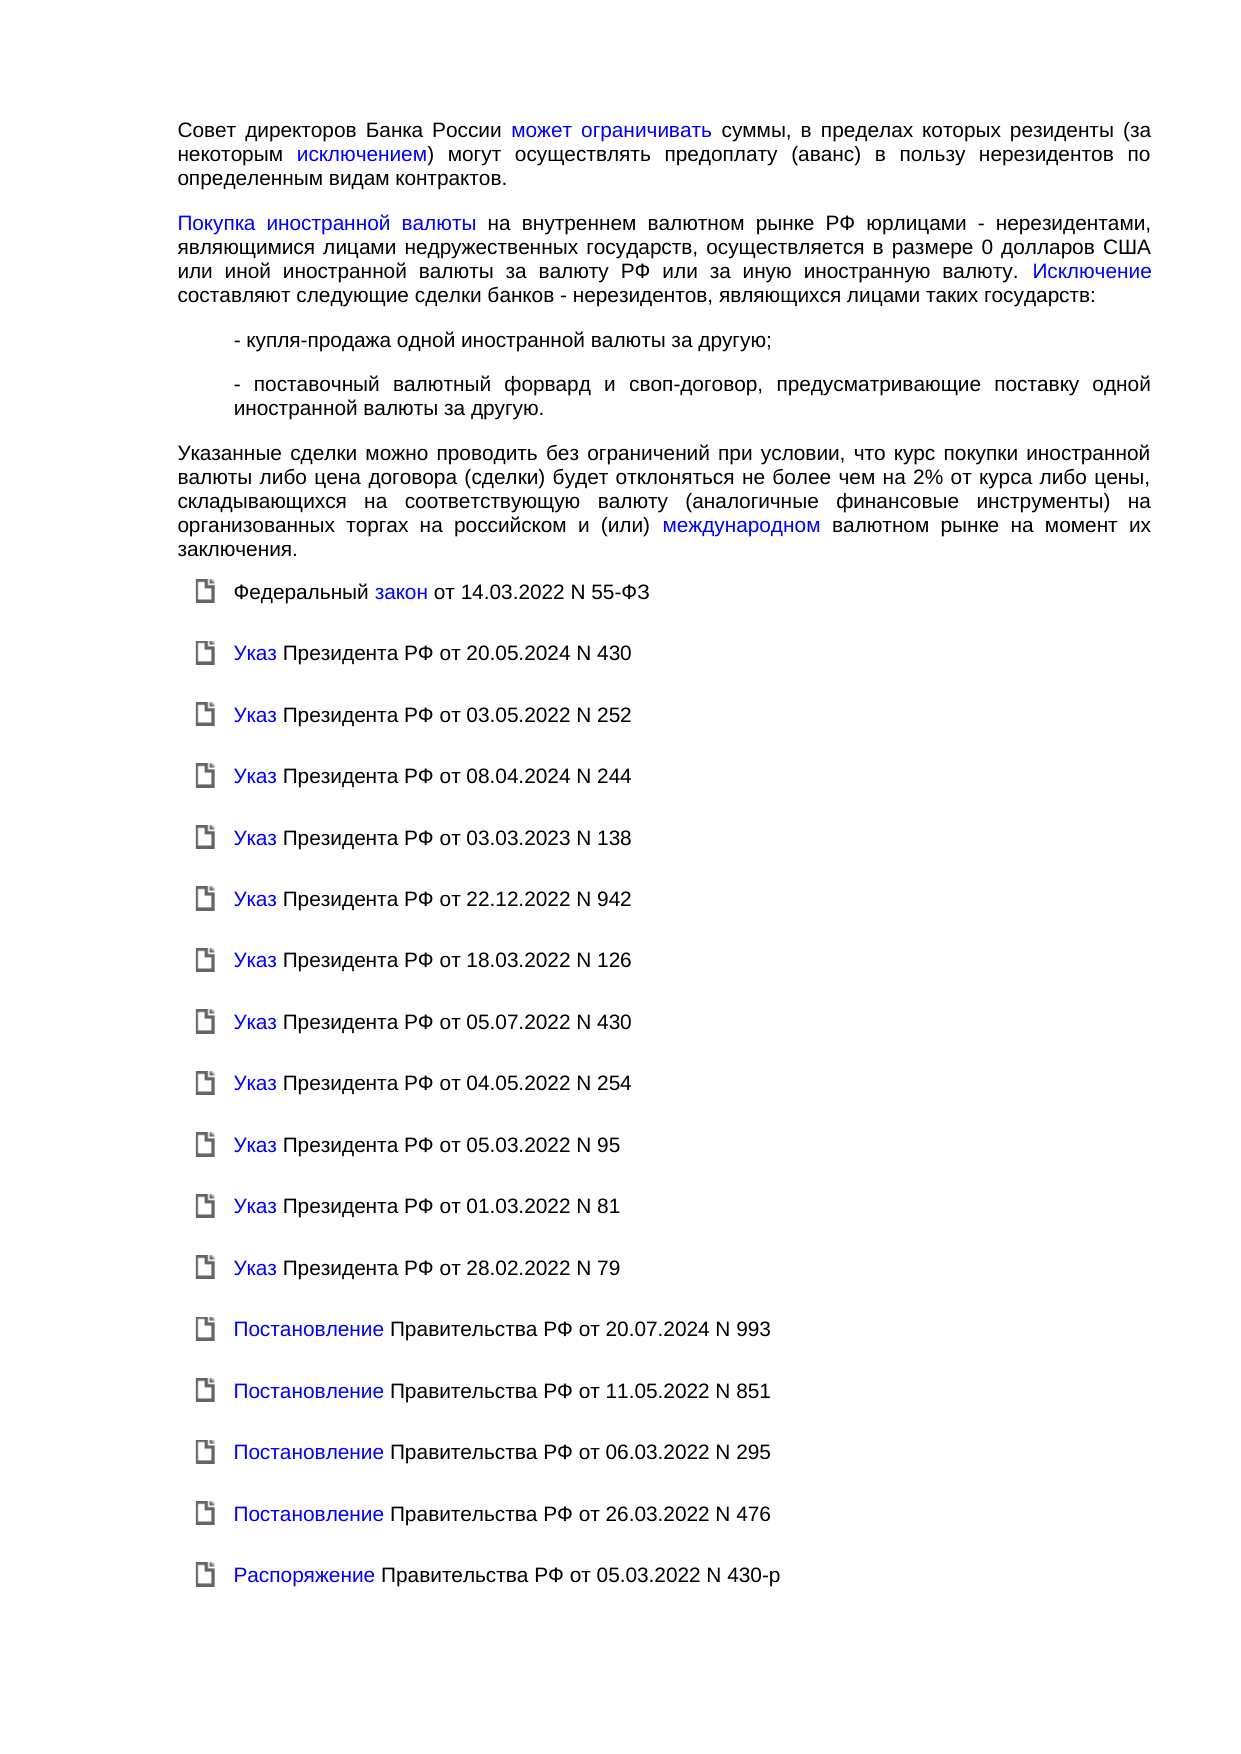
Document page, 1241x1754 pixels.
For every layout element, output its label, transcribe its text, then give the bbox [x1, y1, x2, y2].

picture [195, 886, 215, 911]
picture [195, 1562, 215, 1587]
picture [195, 825, 215, 849]
picture [195, 1009, 215, 1034]
text - поставочный валютный форвард и своп-договор, предусматривающие поставку одной иностранной валюты за другую. [233, 372, 1152, 420]
picture [195, 763, 215, 788]
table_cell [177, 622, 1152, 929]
picture [195, 1501, 215, 1525]
picture [195, 702, 215, 726]
picture [195, 1194, 215, 1218]
text Указанные сделки можно проводить без ограничений при условии, что курс покупки иностранной валюты либо цена договора (сделки) будет отклоняться не более чем на 2% от курса либо цены, складывающихся на соответствующую валюту (аналогичные финансовые инструменты) на организованных торгах на российском и (или) международном валютном рынке на момент их заключения. [177, 441, 1152, 561]
picture [195, 1378, 215, 1402]
text Совет директоров Банка России может ограничивать суммы, в пределах которых резиденты (за некоторым исключением) могут осуществлять предоплату (аванс) в пользу нерезидентов по определенным видам контрактов. [177, 118, 1152, 190]
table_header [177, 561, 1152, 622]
picture [195, 579, 215, 603]
text - купля-продажа одной иностранной валюты за другую; [233, 327, 1152, 351]
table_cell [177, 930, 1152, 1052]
picture [195, 641, 215, 665]
picture [195, 1255, 215, 1279]
picture [195, 948, 215, 972]
text Покупка иностранной валюты на внутреннем валютном рынке РФ юрлицами - нерезидентами, являющимися лицами недружественных государств, осуществляется в размере 0 долларов США или иной иностранной валюты за валюту РФ или за иную иностранную валюту. Исключение составляют следующие сделки банков - нерезидентов, являющихся лицами таких государств: [177, 211, 1152, 307]
picture [195, 1440, 215, 1464]
picture [195, 1317, 215, 1341]
picture [195, 1071, 215, 1095]
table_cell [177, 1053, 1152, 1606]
picture [195, 1132, 215, 1157]
